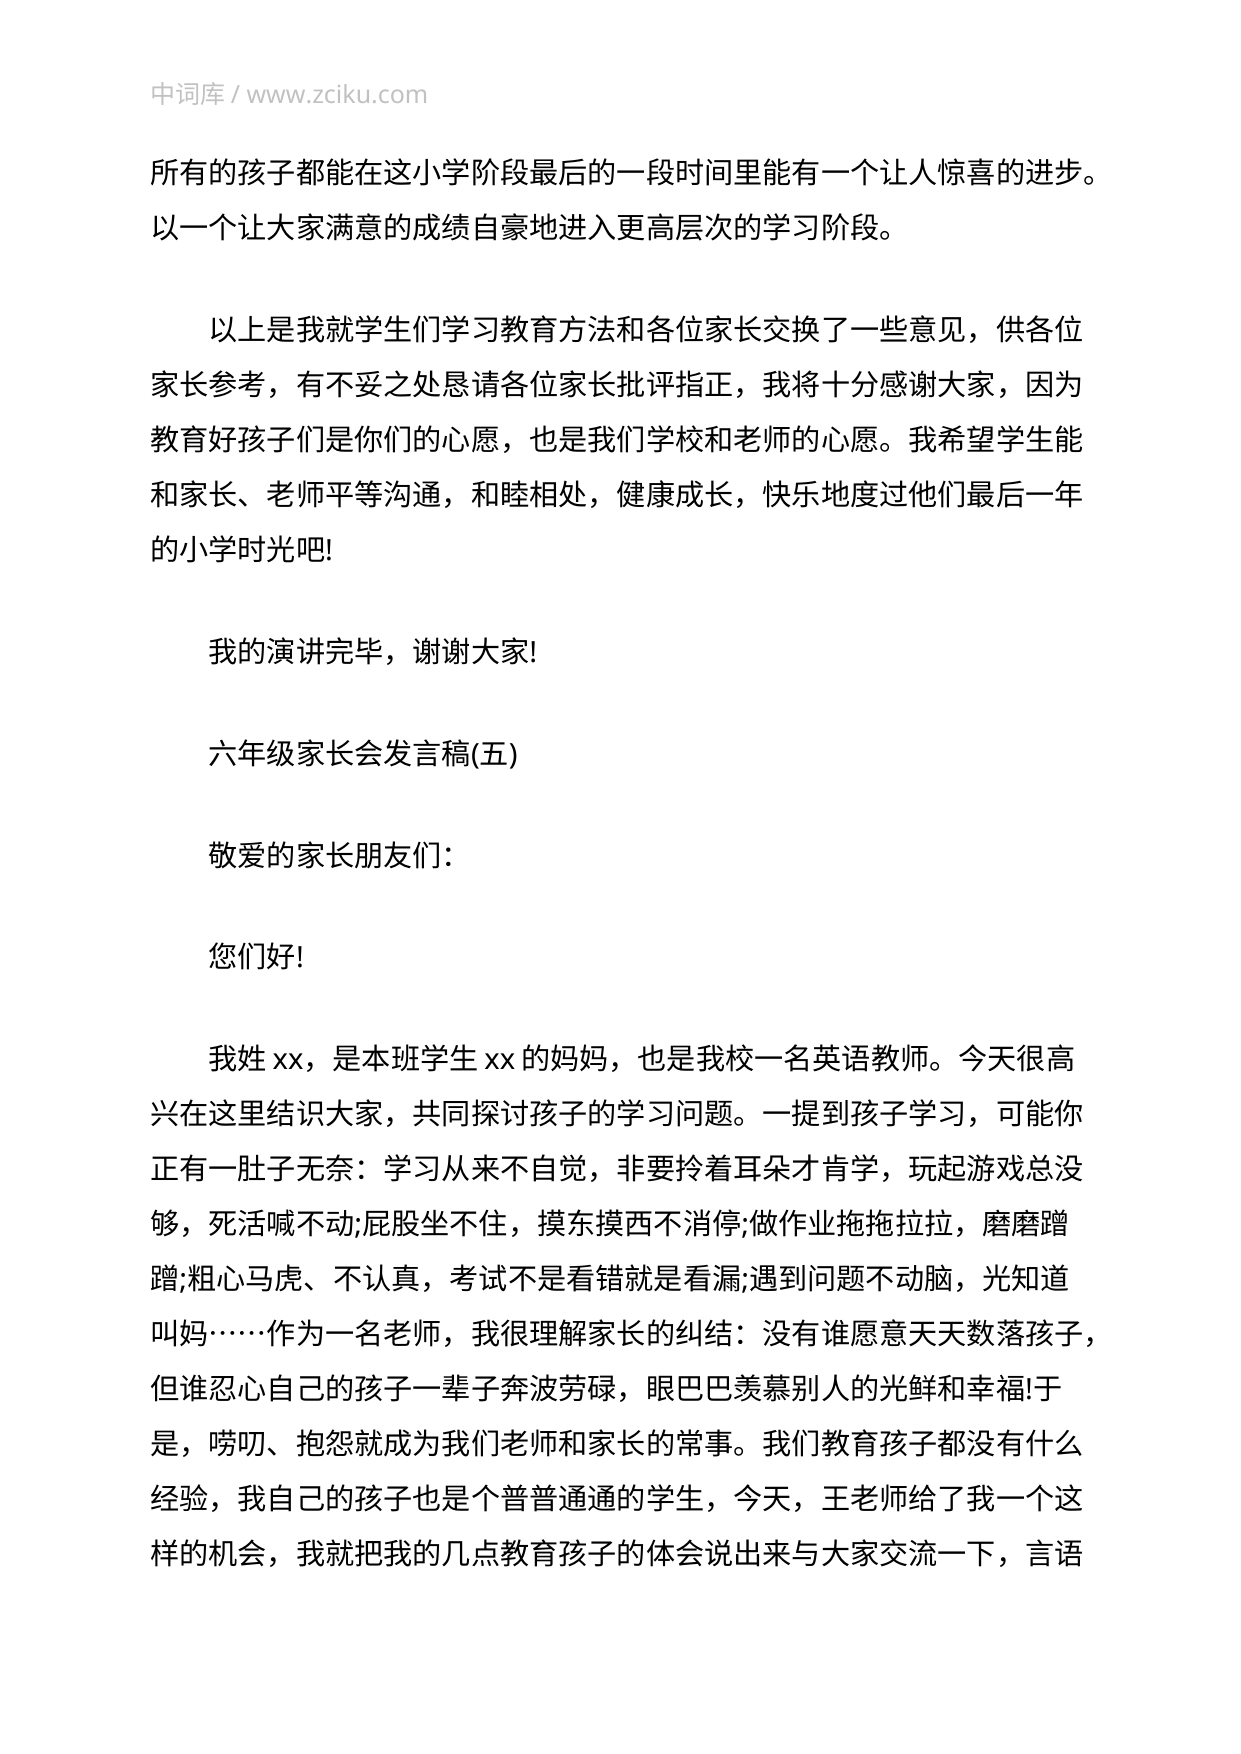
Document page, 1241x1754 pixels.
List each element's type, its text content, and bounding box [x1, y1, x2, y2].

text 以上是我就学生们学习教育方法和各位家长交换了一些意见，供各位家长参考，有不妥之处恳请各位家长批评指正，我将十分感谢大家，因为教育好孩子们是你们的心愿，也是我们学校和老师的心愿。我希望学生能和家长、老师平等沟通，和睦相处，健康成长，快乐地度过他们最后一年的小学时光吧! [150, 307, 1090, 569]
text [150, 150, 1090, 247]
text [150, 1036, 1090, 1573]
text 您们好! [150, 934, 1090, 976]
text 敬爱的家长朋友们： [150, 832, 1090, 874]
text 我的演讲完毕，谢谢大家! [150, 628, 1090, 671]
text 六年级家长会发言稿(五) [150, 730, 1090, 773]
